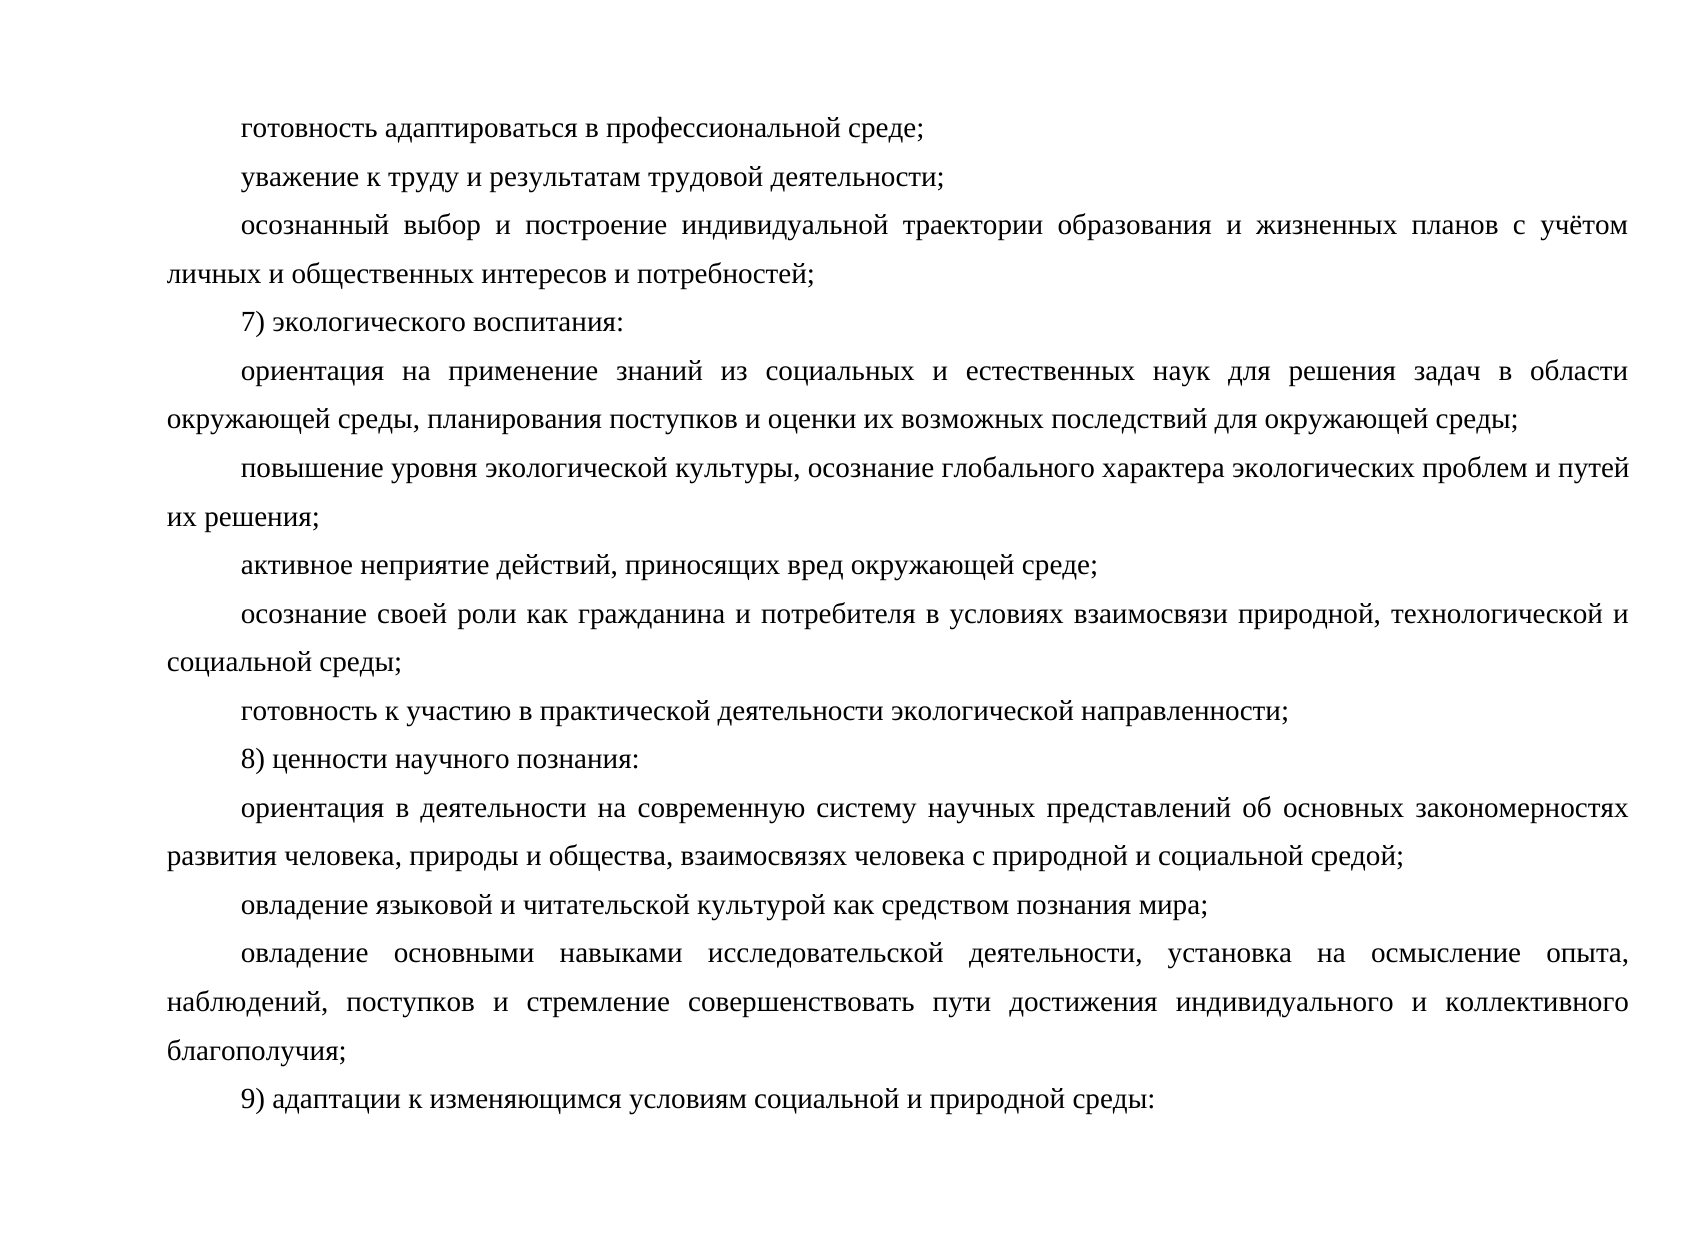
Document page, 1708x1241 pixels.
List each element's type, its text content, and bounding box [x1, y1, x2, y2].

text активное неприятие действий, приносящих вред окружающей среде; [167, 547, 1630, 581]
text осознание своей роли как гражданина и потребителя в условиях взаимосвязи природной, технологической и социальной среды; [167, 596, 1630, 678]
text ориентация на применение знаний из социальных и естественных наук для решения задач в области окружающей среды, планирования поступков и оценки их возможных последствий для окружающей среды; [167, 353, 1630, 435]
text ориентация в деятельности на современную систему научных представлений об основных закономерностях развития человека, природы и общества, взаимосвязях человека с природной и социальной средой; [167, 790, 1630, 872]
text овладение основными навыками исследовательской деятельности, установка на осмысление опыта, наблюдений, поступков и стремление совершенствовать пути достижения индивидуального и коллективного благополучия; [167, 936, 1630, 1066]
text овладение языковой и читательской культурой как средством познания мира; [167, 887, 1630, 921]
text 8) ценности научного познания: [167, 741, 1630, 775]
text готовность адаптироваться в профессиональной среде; [167, 110, 1630, 144]
text повышение уровня экологической культуры, осознание глобального характера экологических проблем и путей их решения; [167, 450, 1630, 532]
text 9) адаптации к изменяющимся условиям социальной и природной среды: [167, 1081, 1630, 1115]
text осознанный выбор и построение индивидуальной траектории образования и жизненных планов с учётом личных и общественных интересов и потребностей; [167, 207, 1630, 289]
text 7) экологического воспитания: [167, 304, 1630, 338]
text уважение к труду и результатам трудовой деятельности; [167, 159, 1630, 192]
text готовность к участию в практической деятельности экологической направленности; [167, 693, 1630, 726]
